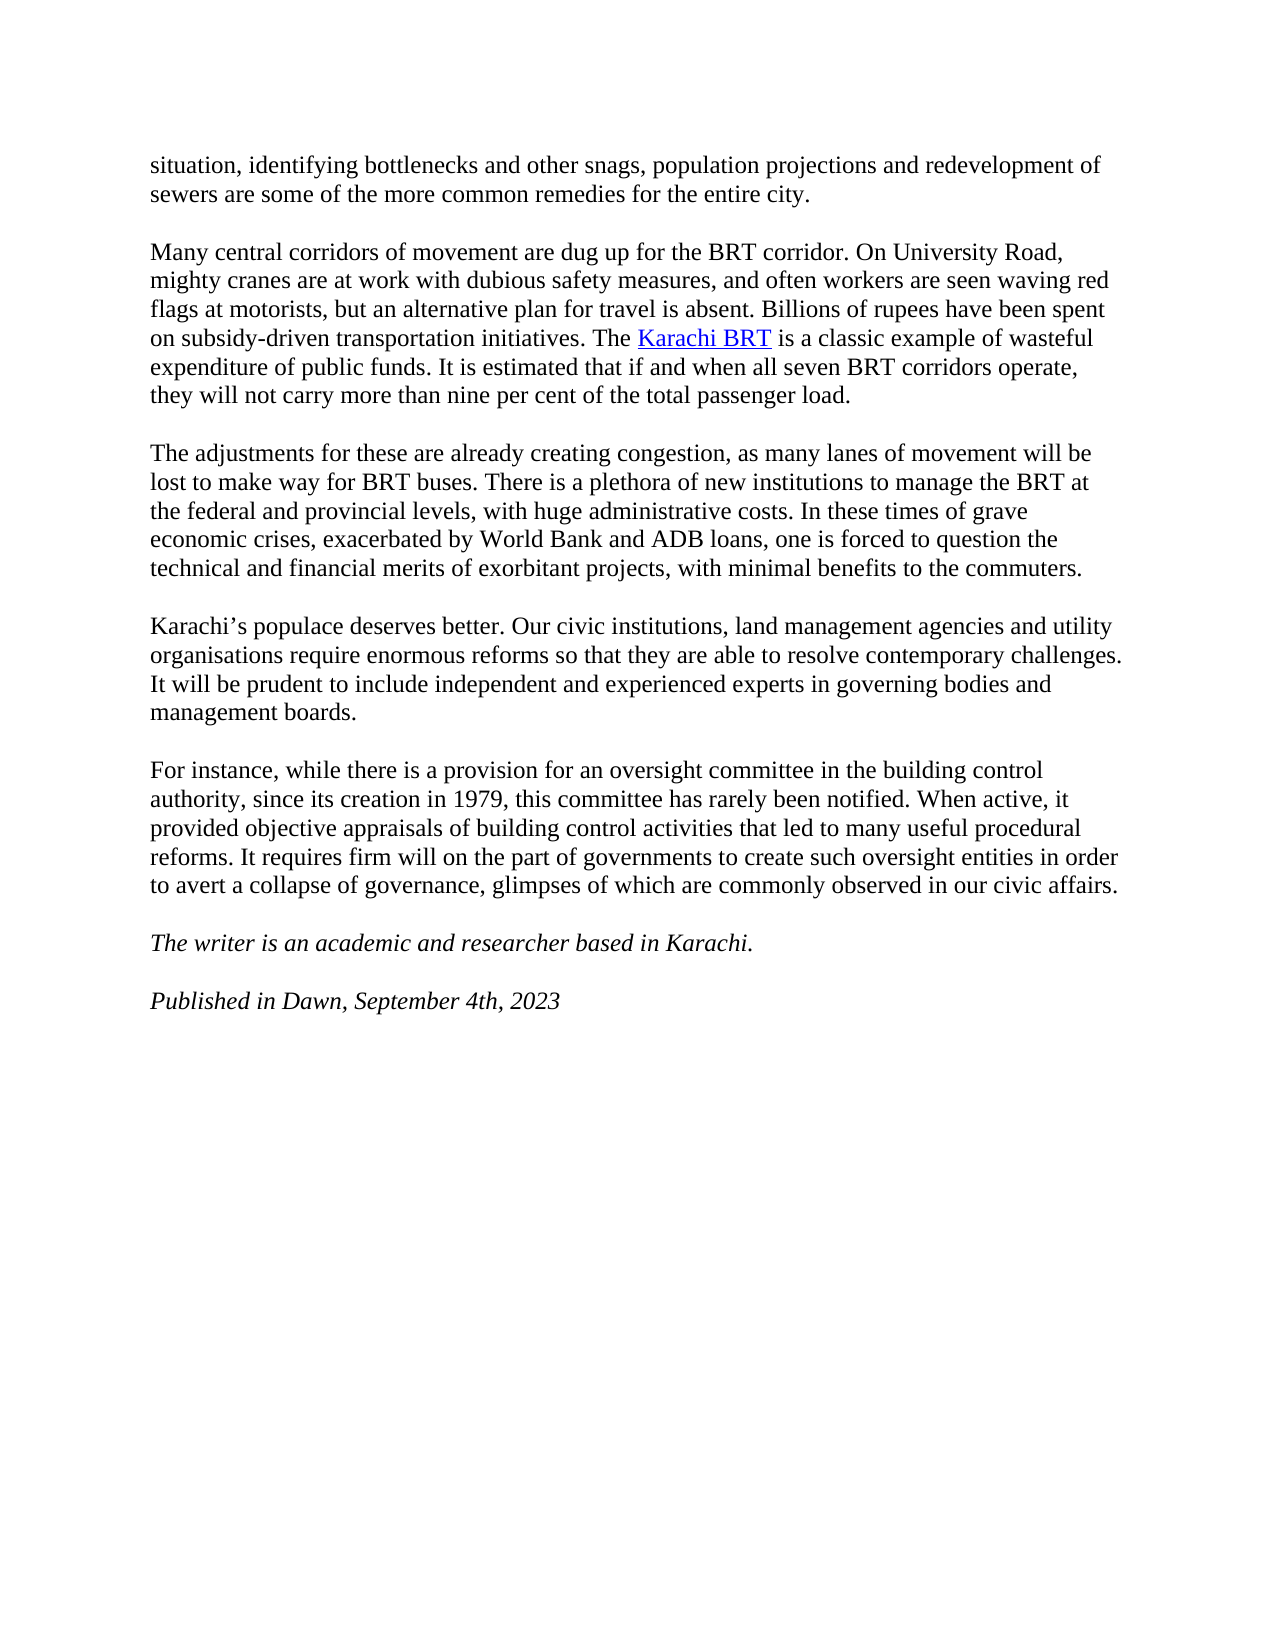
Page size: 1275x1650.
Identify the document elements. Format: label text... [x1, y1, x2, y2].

text The adjustments for these are already creating congestion, as many lanes of movement will be lost to make way for BRT buses. There is a plethora of new institutions to manage the BRT at the federal and provincial levels, with huge administrative costs. In these times of grave economic crises, exacerbated by World Bank and ADB loans, one is forced to question the technical and financial merits of exorbitant projects, with minimal benefits to the commuters. [150, 438, 1125, 582]
text Published in Dawn, September 4th, 2023 [150, 986, 1125, 1015]
text For instance, while there is a provision for an oversight committee in the building control authority, since its creation in 1979, this committee has rarely been notified. When active, it provided objective appraisals of building control activities that led to many useful procedural reforms. It requires firm will on the part of governments to create such oversight entities in order to avert a collapse of governance, glimpses of which are commonly observed in our civic affairs. [150, 755, 1125, 899]
text Karachi’s populace deserves better. Our civic institutions, land management agencies and utility organisations require enormous reforms so that they are able to resolve contemporary challenges. It will be prudent to include independent and experienced experts in governing bodies and management boards. [150, 611, 1125, 726]
text Many central corridors of movement are dug up for the BRT corridor. On University Road, mighty cranes are at work with dubious safety measures, and often workers are seen waving red flags at motorists, but an alternative plan for travel is absent. Billions of rupees have been spent on subsidy-driven transportation initiatives. The Karachi BRT is a classic example of wasteful expenditure of public funds. It is estimated that if and when all seven BRT corridors operate, they will not carry more than nine per cent of the total passenger load. [150, 237, 1125, 409]
text The writer is an academic and researcher based in Karachi. [150, 928, 1125, 957]
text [150, 150, 1125, 207]
